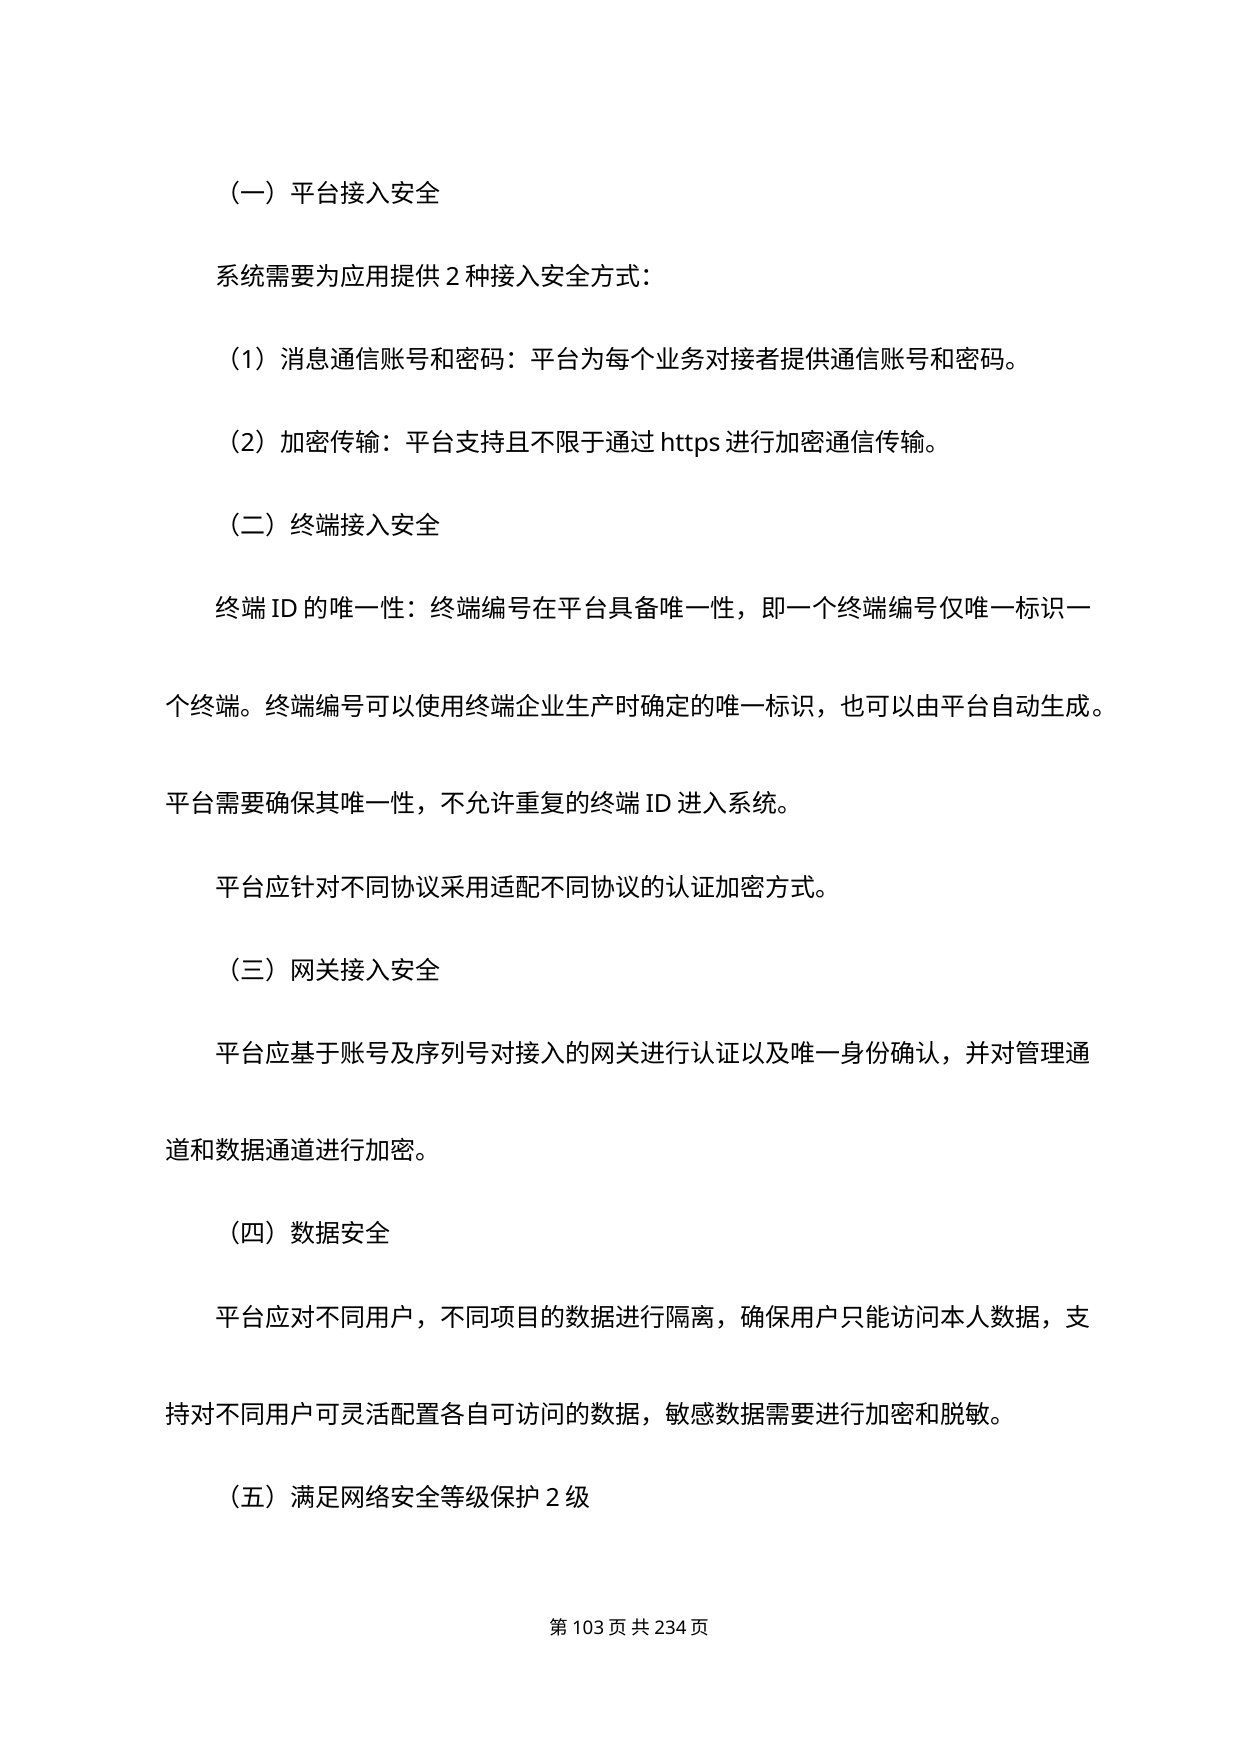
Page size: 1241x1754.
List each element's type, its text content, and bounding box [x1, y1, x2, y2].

text （四）数据安全 [165, 1199, 1092, 1264]
text 终端ID的唯一性：终端编号在平台具备唯一性，即一个终端编号仅唯一标识一个终端。终端编号可以使用终端企业生产时确定的唯一标识，也可以由平台自动生成。平台需要确保其唯一性，不允许重复的终端ID进入系统。 [165, 574, 1092, 834]
text （2）加密传输：平台支持且不限于通过https进行加密通信传输。 [165, 408, 1092, 473]
text （一）平台接入安全 [165, 159, 1092, 224]
text （五）满足网络安全等级保护2级 [165, 1463, 1092, 1528]
text 平台应基于账号及序列号对接入的网关进行认证以及唯一身份确认，并对管理通道和数据通道进行加密。 [165, 1019, 1092, 1181]
text 平台应对不同用户，不同项目的数据进行隔离，确保用户只能访问本人数据，支持对不同用户可灵活配置各自可访问的数据，敏感数据需要进行加密和脱敏。 [165, 1283, 1092, 1445]
text （二）终端接入安全 [165, 491, 1092, 556]
text 平台应针对不同协议采用适配不同协议的认证加密方式。 [165, 853, 1092, 918]
text 系统需要为应用提供2种接入安全方式： [165, 242, 1092, 307]
text （1）消息通信账号和密码：平台为每个业务对接者提供通信账号和密码。 [165, 325, 1092, 390]
text （三）网关接入安全 [165, 936, 1092, 1001]
